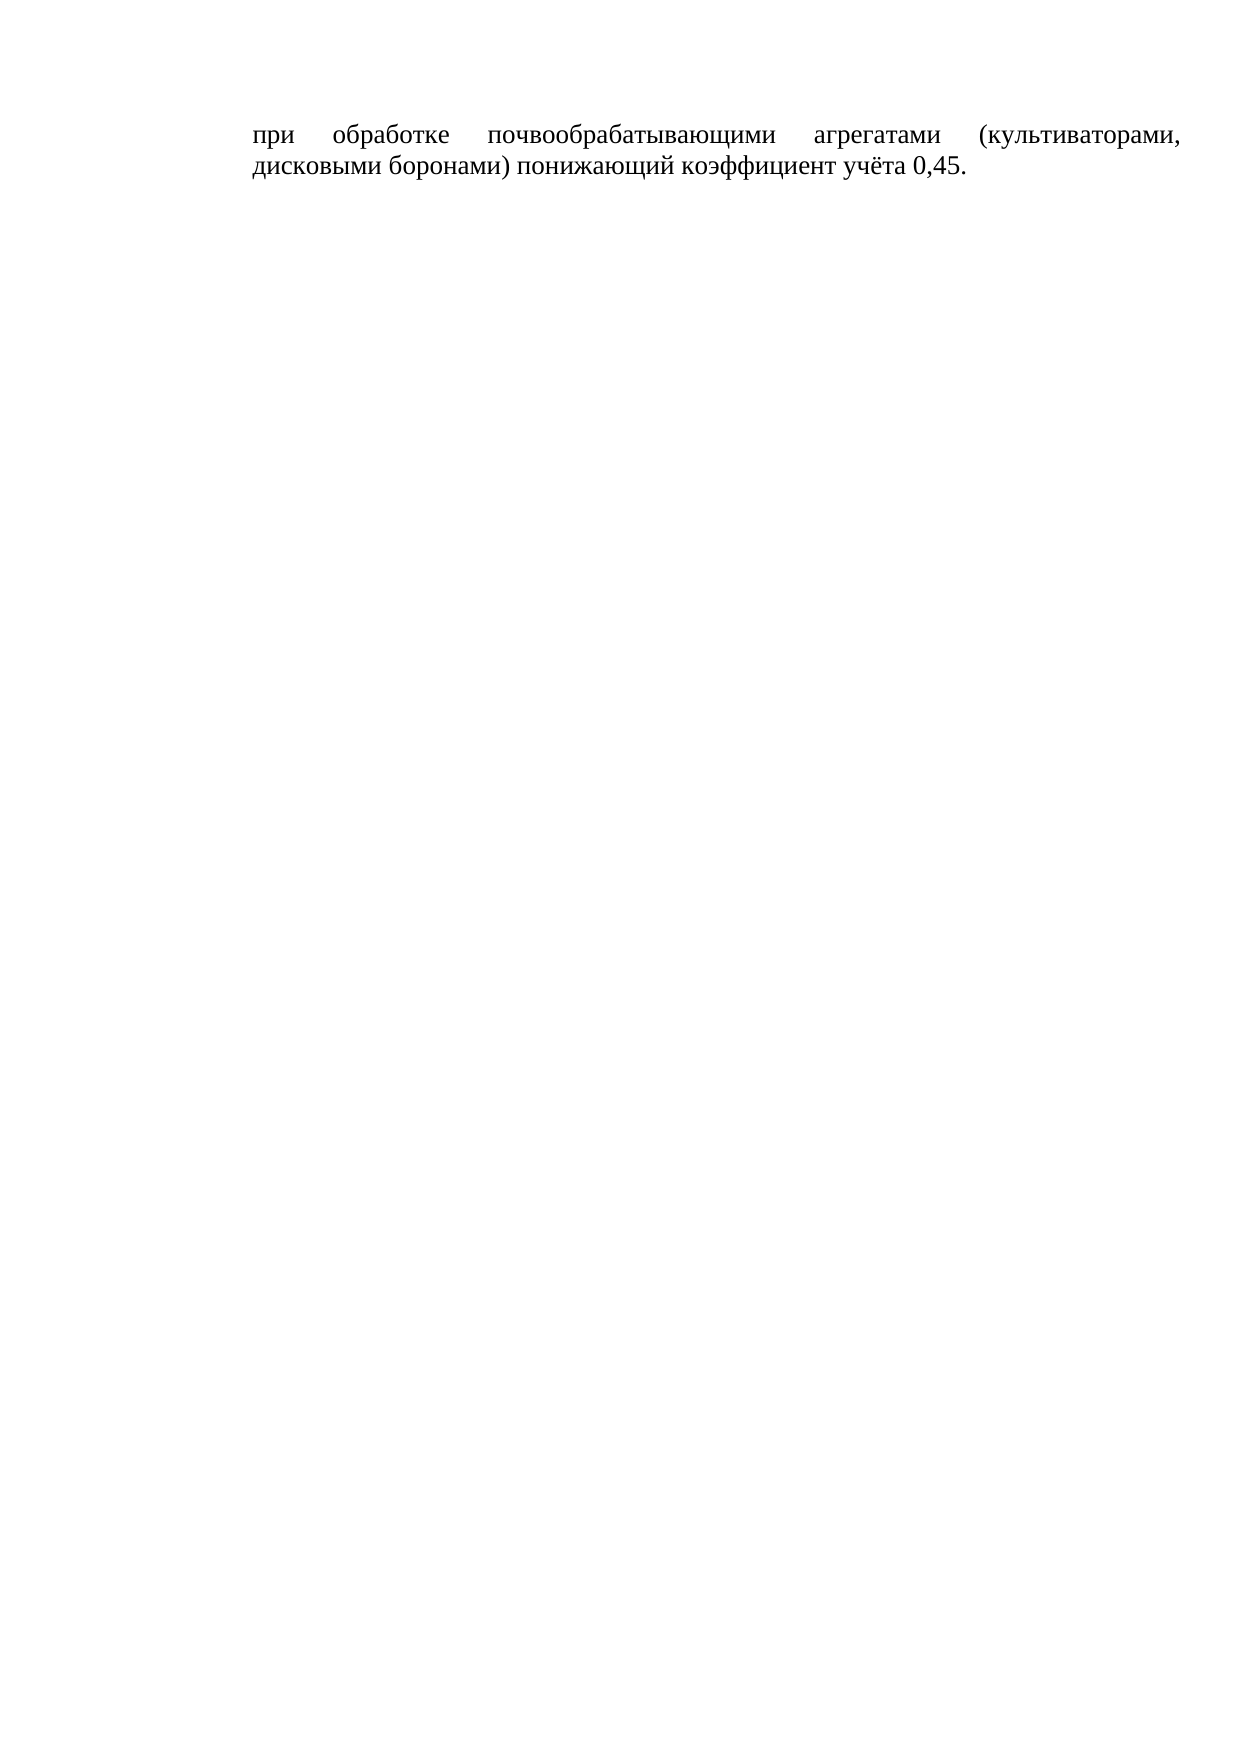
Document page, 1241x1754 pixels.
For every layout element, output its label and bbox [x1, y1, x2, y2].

list [215, 118, 1181, 180]
